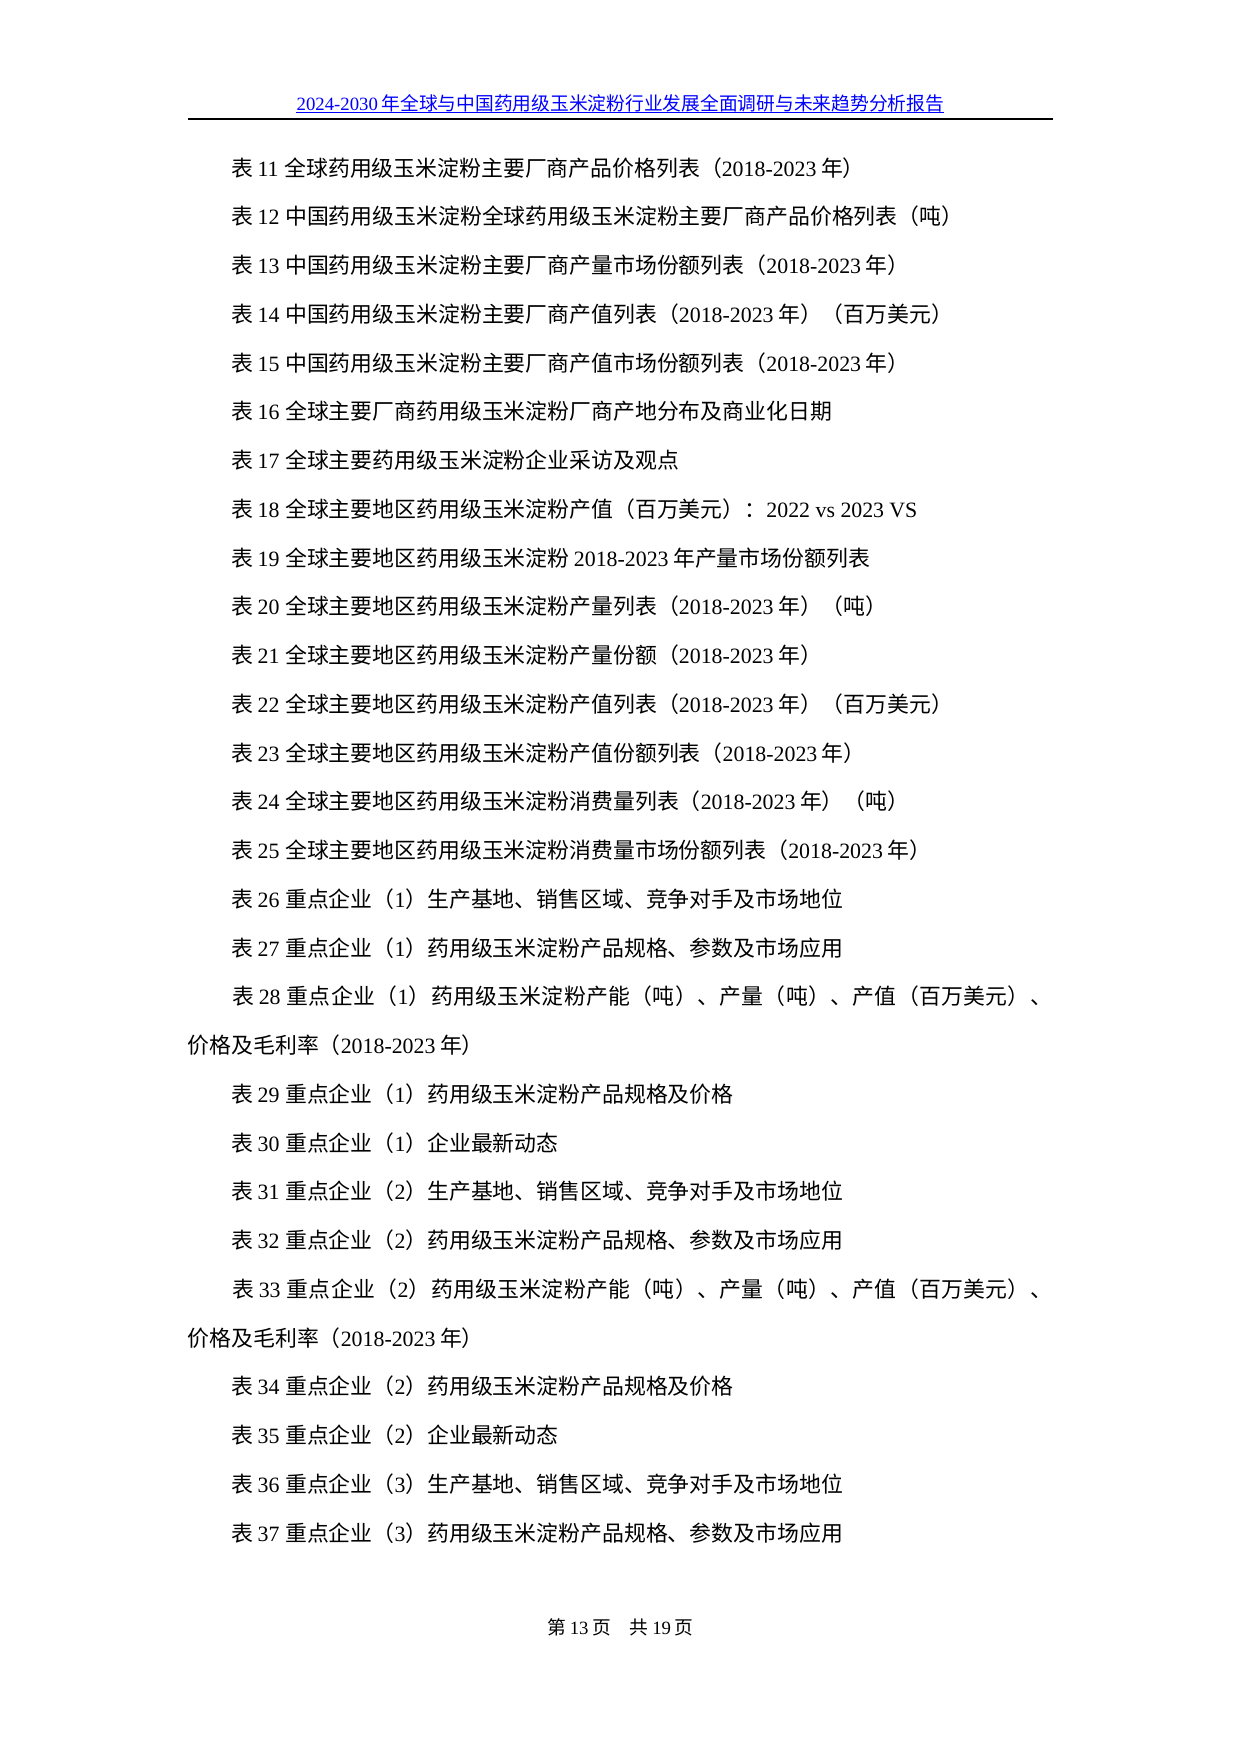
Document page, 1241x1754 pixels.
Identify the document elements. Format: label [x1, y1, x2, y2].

text [187, 150, 1053, 1548]
